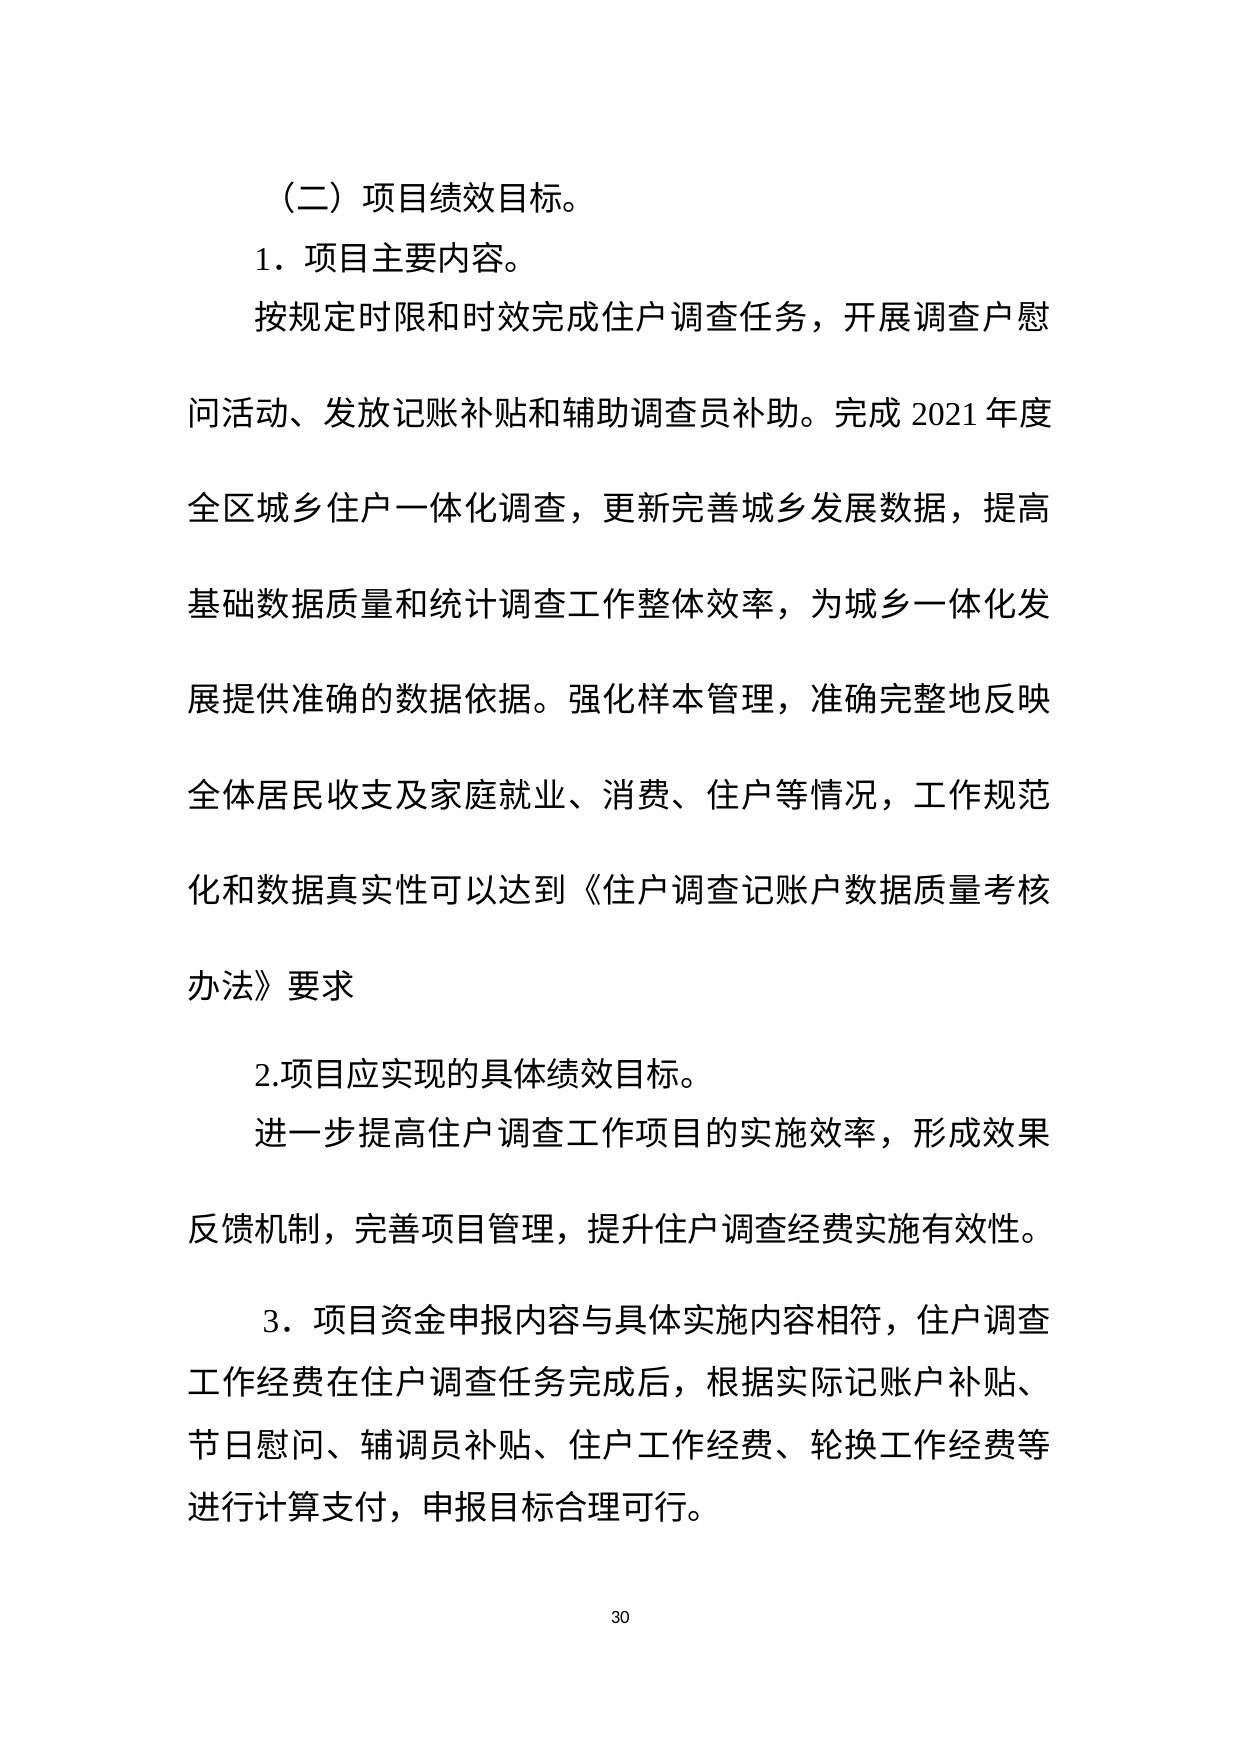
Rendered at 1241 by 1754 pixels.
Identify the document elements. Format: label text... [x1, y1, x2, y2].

text （二）项目绩效目标。 [187, 162, 1053, 222]
text 按规定时限和时效完成住户调查任务，开展调查户慰问活动、发放记账补贴和辅助调查员补助。完成2021年度全区城乡住户一体化调查，更新完善城乡发展数据，提高基础数据质量和统计调查工作整体效率，为城乡一体化发展提供准确的数据依据。强化样本管理，准确完整地反映全体居民收支及家庭就业、消费、住户等情况，工作规范化和数据真实性可以达到《住户调查记账户数据质量考核办法》要求 [187, 282, 1053, 1016]
text 2.项目应实现的具体绩效目标。 [187, 1039, 1053, 1099]
text 进一步提高住户调查工作项目的实施效率，形成效果反馈机制，完善项目管理，提升住户调查经费实施有效性。 [187, 1099, 1053, 1259]
text 1．项目主要内容。 [187, 222, 1053, 282]
text 3．项目资金申报内容与具体实施内容相符，住户调查工作经费在住户调查任务完成后，根据实际记账户补贴、节日慰问、辅调员补贴、住户工作经费、轮换工作经费等进行计算支付，申报目标合理可行。 [187, 1282, 1053, 1532]
